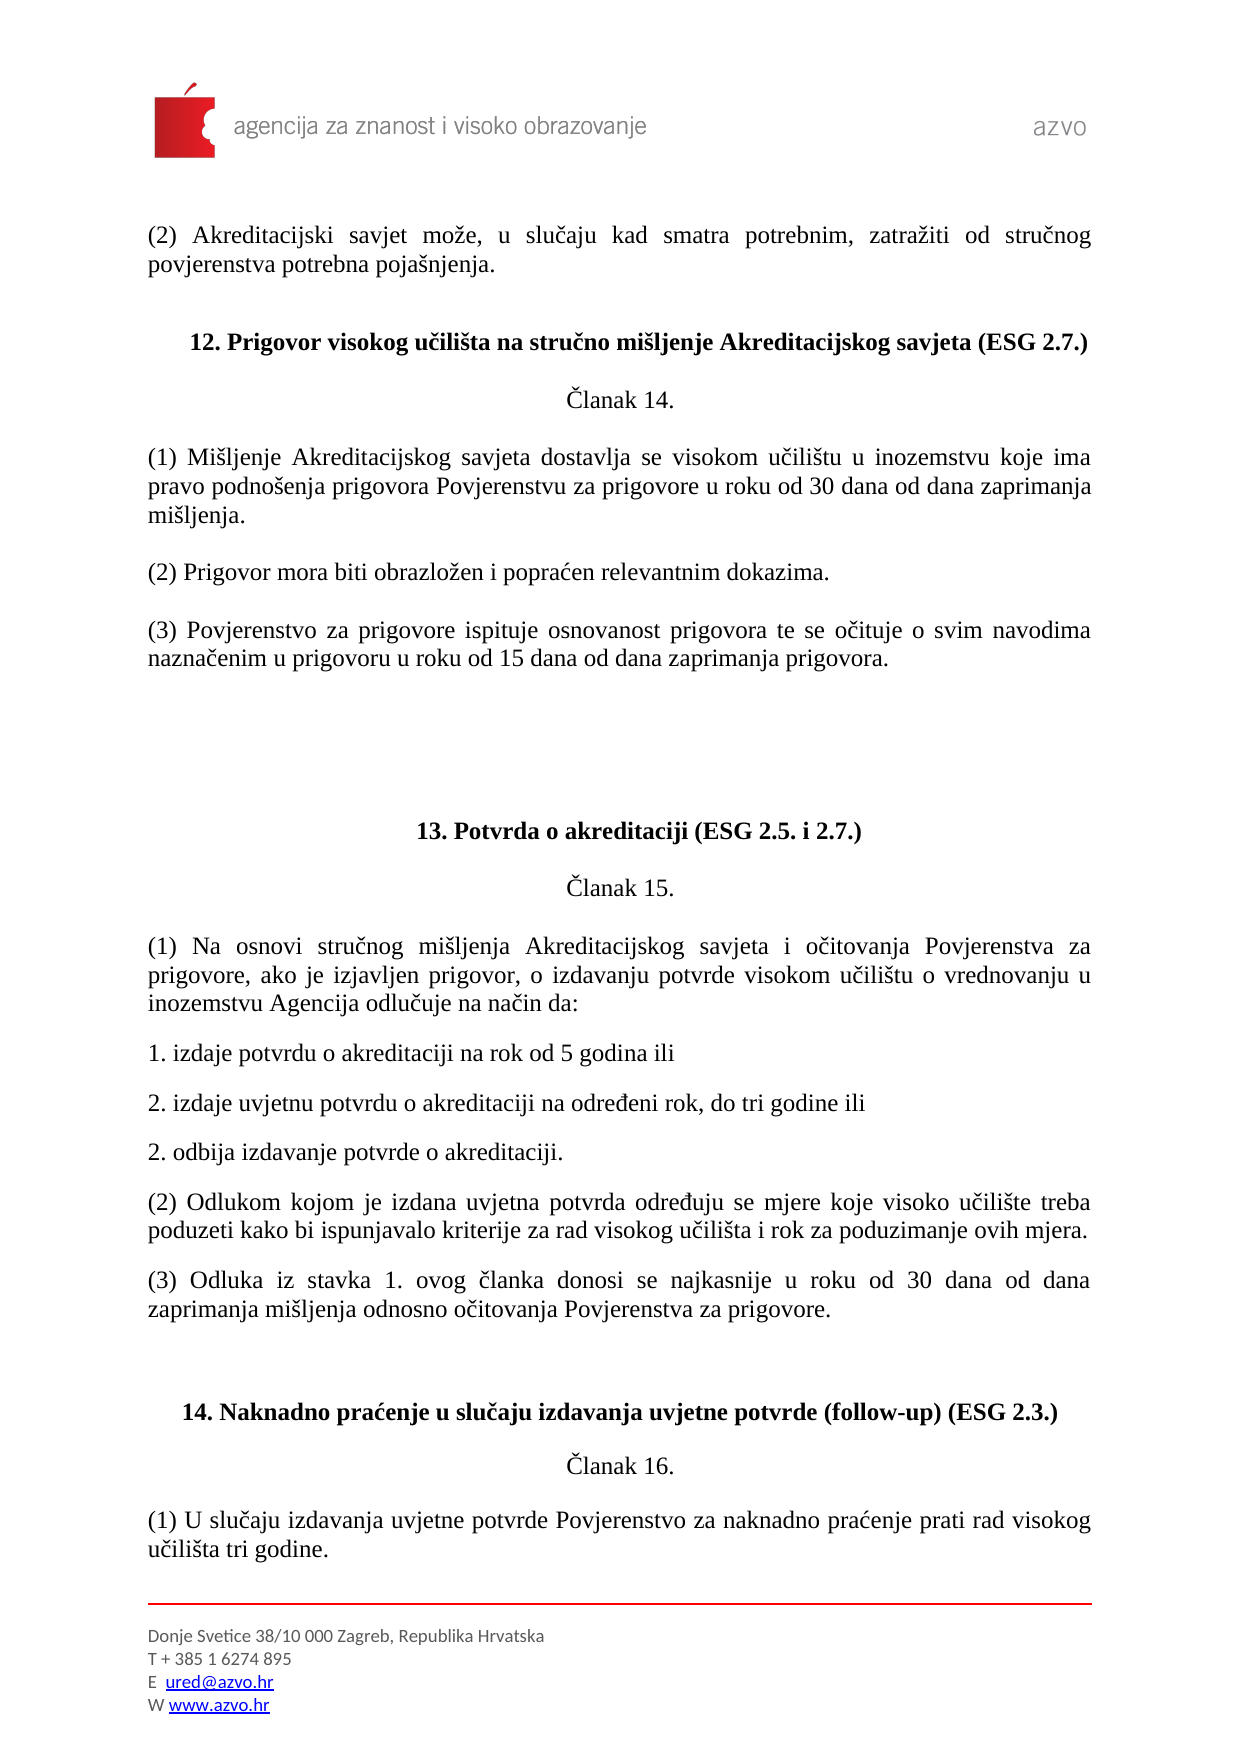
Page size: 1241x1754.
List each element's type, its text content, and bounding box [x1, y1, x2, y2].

text 2. odbija izdavanje potvrde o akreditaciji. [148, 1137, 1092, 1166]
text Članak 15. [148, 873, 1092, 902]
text (1) Mišljenje Akreditacijskog savjeta dostavlja se visokom učilištu u inozemstvu koje ima pravo podnošenja prigovora Povjerenstvu za prigovore u roku od 30 dana od dana zaprimanja mišljenja. [148, 442, 1092, 528]
text (1) Na osnovi stručnog mišljenja Akreditacijskog savjeta i očitovanja Povjerenstva za prigovore, ako je izjavljen prigovor, o izdavanju potvrde visokom učilištu o vrednovanju u inozemstvu Agencija odlučuje na način da: [148, 931, 1092, 1017]
text 1. izdaje potvrdu o akreditaciji na rok od 5 godina ili [148, 1038, 1092, 1067]
text (2) Prigovor mora biti obrazložen i popraćen relevantnim dokazima. [148, 557, 1092, 586]
picture [145, 53, 725, 190]
text (3) Odluka iz stavka 1. ovog članka donosi se najkasnije u roku od 30 dana od dana zaprimanja mišljenja odnosno očitovanja Povjerenstva za prigovore. [148, 1265, 1092, 1323]
list Potvrda o akreditaciji (ESG 2.5. i 2.7.) [185, 816, 1092, 845]
text 14. Naknadno praćenje u slučaju izdavanja uvjetne potvrde (follow-up) (ESG 2.3.) [148, 1397, 1092, 1426]
picture [1024, 113, 1097, 144]
text 2. izdaje uvjetnu potvrdu o akreditaciji na određeni rok, do tri godine ili [148, 1088, 1092, 1116]
text (3) Povjerenstvo za prigovore ispituje osnovanost prigovora te se očituje o svim navodima naznačenim u prigovoru u roku od 15 dana od dana zaprimanja prigovora. [148, 615, 1092, 672]
text Članak 16. [148, 1451, 1092, 1480]
text Članak 14. [148, 385, 1092, 413]
list Prigovor visokog učilišta na stručno mišljenje Akreditacijskog savjeta (ESG 2.7.) [185, 327, 1092, 356]
text (2) Akreditacijski savjet može, u slučaju kad smatra potrebnim, zatražiti od stručnog povjerenstva potrebna pojašnjenja. [148, 220, 1092, 278]
text (2) Odlukom kojom je izdana uvjetna potvrda određuju se mjere koje visoko učilište treba poduzeti kako bi ispunjavalo kriterije za rad visokog učilišta i rok za poduzimanje ovih mjera. [148, 1187, 1092, 1244]
text (1) U slučaju izdavanja uvjetne potvrde Povjerenstvo za naknadno praćenje prati rad visokog učilišta tri godine. [148, 1505, 1092, 1562]
